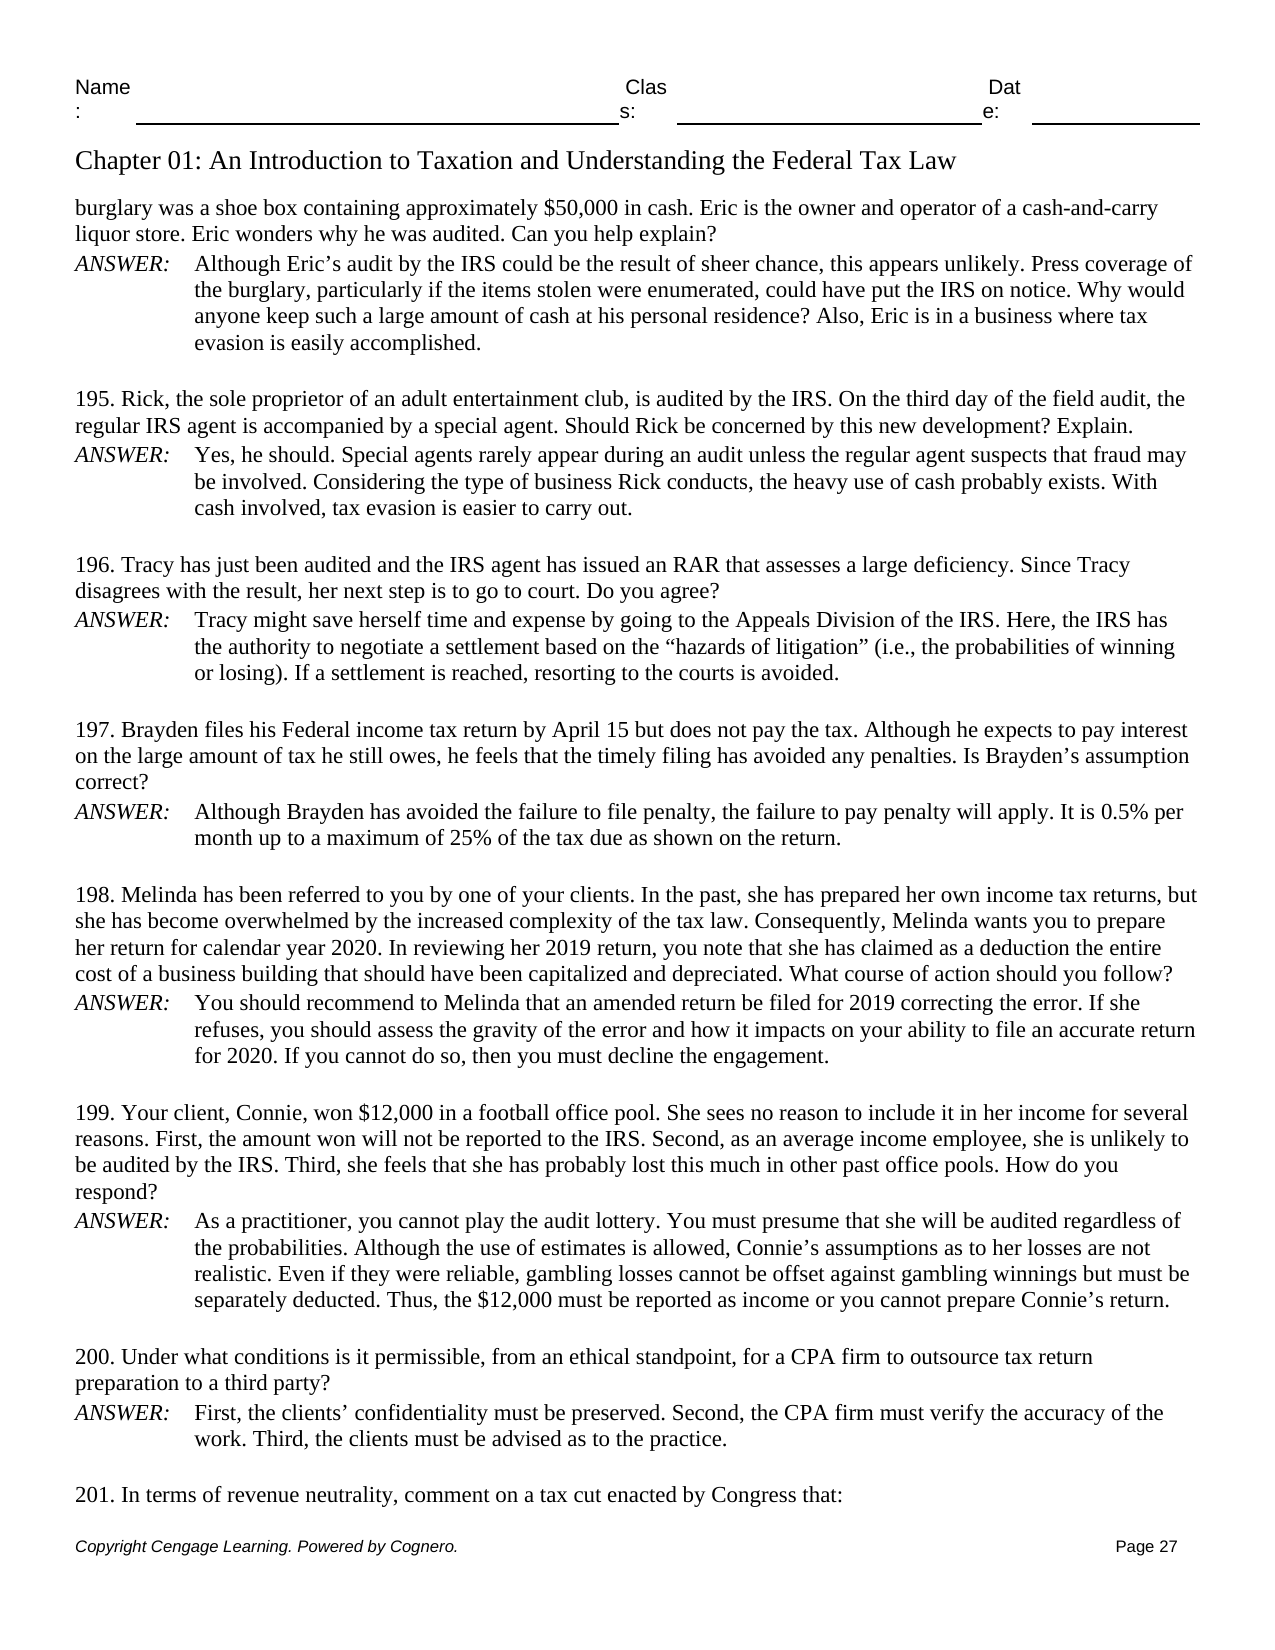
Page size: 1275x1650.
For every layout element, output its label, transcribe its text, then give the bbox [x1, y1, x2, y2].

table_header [75, 194, 1200, 358]
table_header 198. Melinda has been referred to you by one of your clients. In the past, she has prepared her own income tax returns, but she has become overwhelmed by the increased complexity of the tax law. Consequently, Melinda wants you to prepare her return for calendar year 2020. In reviewing her 2019 return, you note that she has claimed as a deduction the entire cost of a business building that should have been capitalized and depreciated. What course of action should you follow? [75, 881, 1200, 1072]
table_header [75, 1482, 1200, 1534]
table_header 200. Under what conditions is it permissible, from an ethical standpoint, for a CPA firm to outsource tax return preparation to a third party? [75, 1343, 1200, 1454]
table_header 199. Your client, Connie, won $12,000 in a football office pool. She sees no reason to include it in her income for several reasons. First, the amount won will not be reported to the IRS. Second, as an average income employee, she is unlikely to be audited by the IRS. Third, she feels that she has probably lost this much in other past office pools. How do you respond? [75, 1099, 1200, 1316]
table_header 197. Brayden files his Federal income tax return by April 15 but does not pay the tax. Although he expects to pay interest on the large amount of tax he still owes, he feels that the timely filing has avoided any penalties. Is Brayden’s assumption correct? [75, 716, 1200, 854]
table_header 195. Rick, the sole proprietor of an adult entertainment club, is audited by the IRS. On the third day of the field audit, the regular IRS agent is accompanied by a special agent. Should Rick be concerned by this new development? Explain. [75, 386, 1200, 524]
table_header 196. Tracy has just been audited and the IRS agent has issued an RAR that assesses a large deficiency. Since Tracy disagrees with the result, her next step is to go to court. Do you agree? [75, 551, 1200, 689]
